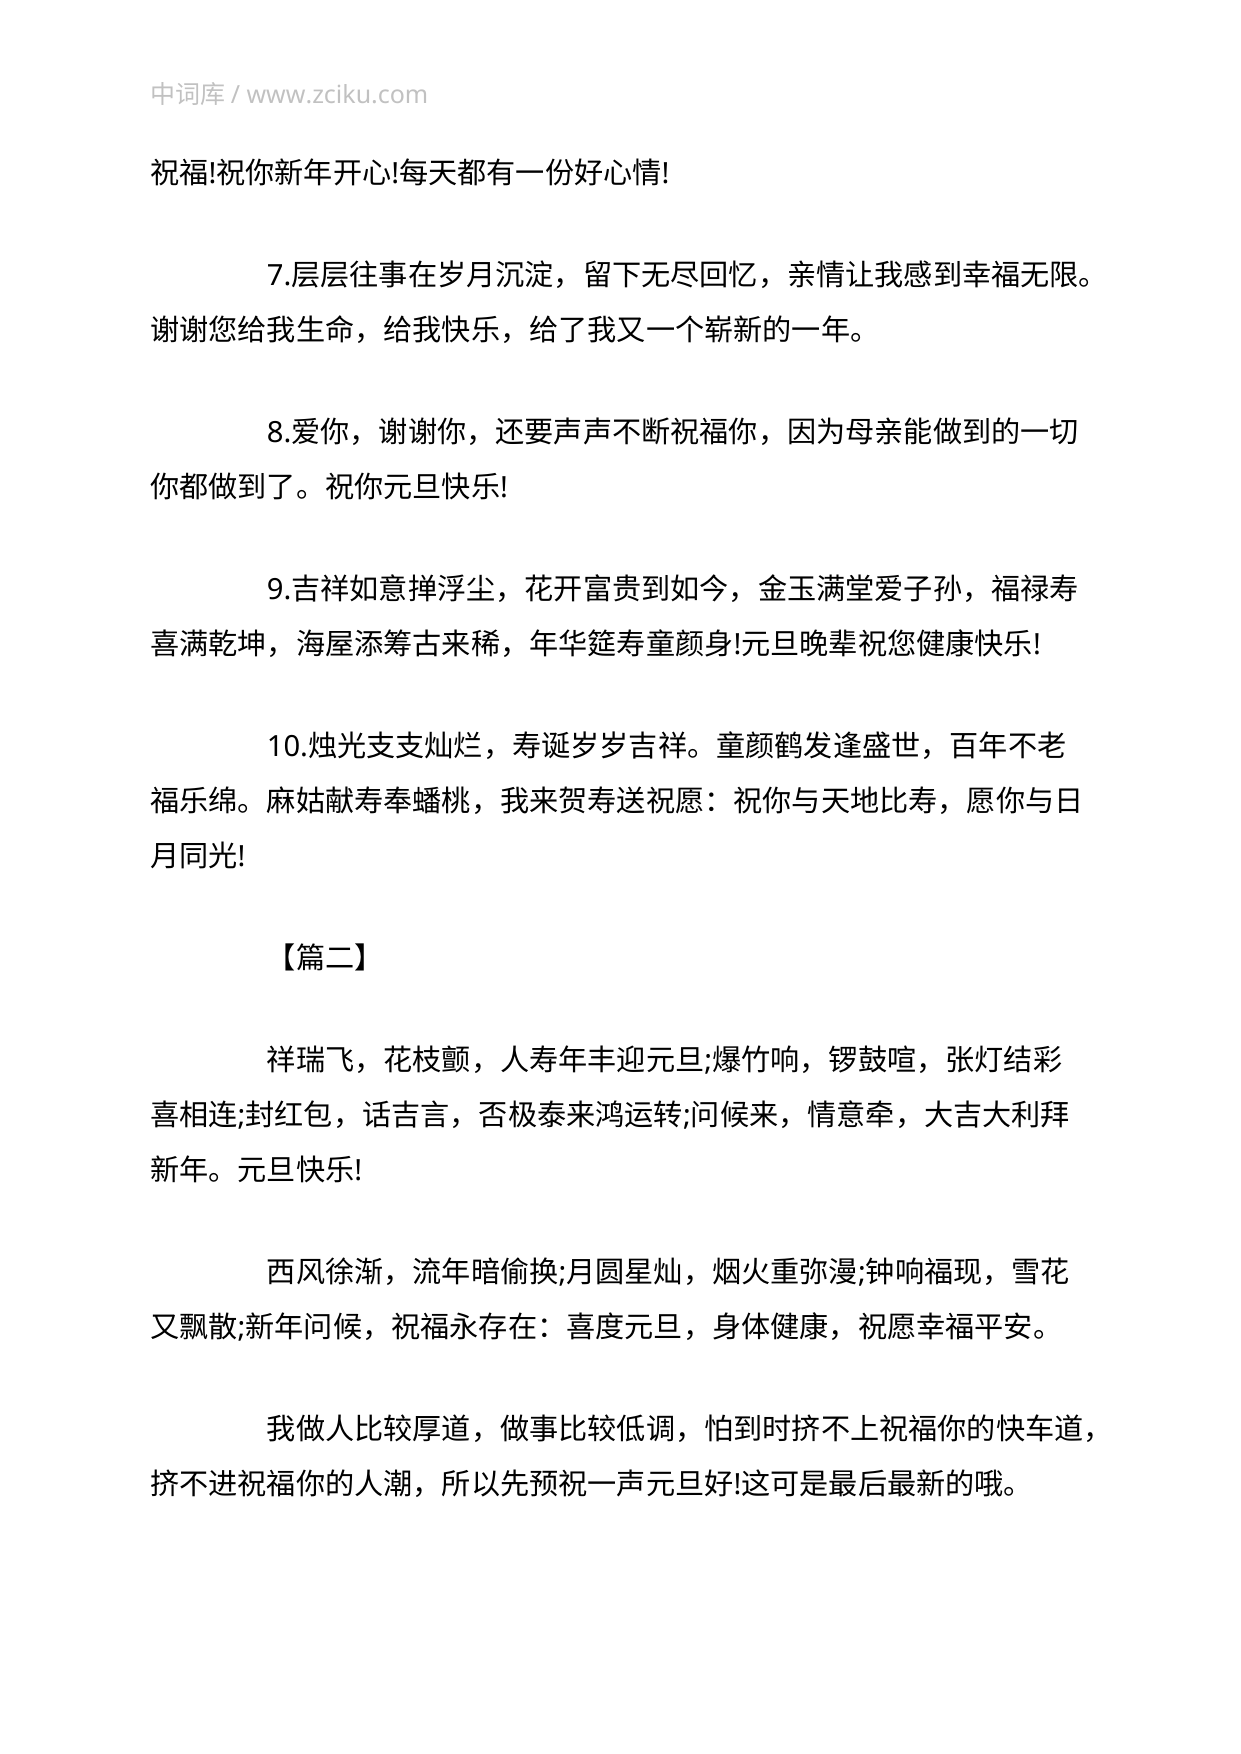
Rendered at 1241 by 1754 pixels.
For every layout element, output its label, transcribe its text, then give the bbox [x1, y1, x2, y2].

text 西风徐渐，流年暗偷换;月圆星灿，烟火重弥漫;钟响福现，雪花又飘散;新年问候，祝福永存在：喜度元旦，身体健康，祝愿幸福平安。 [150, 1248, 1090, 1346]
text 7.层层往事在岁月沉淀，留下无尽回忆，亲情让我感到幸福无限。谢谢您给我生命，给我快乐，给了我又一个崭新的一年。 [150, 252, 1090, 349]
text 8.爱你，谢谢你，还要声声不断祝福你，因为母亲能做到的一切你都做到了。祝你元旦快乐! [150, 409, 1090, 506]
text 10.烛光支支灿烂，寿诞岁岁吉祥。童颜鹤发逢盛世，百年不老福乐绵。麻姑献寿奉蟠桃，我来贺寿送祝愿：祝你与天地比寿，愿你与日月同光! [150, 723, 1090, 875]
text 祥瑞飞，花枝颤，人寿年丰迎元旦;爆竹响，锣鼓喧，张灯结彩喜相连;封红包，话吉言，否极泰来鸿运转;问候来，情意牵，大吉大利拜新年。元旦快乐! [150, 1036, 1090, 1189]
text 我做人比较厚道，做事比较低调，怕到时挤不上祝福你的快车道，挤不进祝福你的人潮，所以先预祝一声元旦好!这可是最后最新的哦。 [150, 1405, 1090, 1503]
text 【篇二】 [150, 934, 1090, 977]
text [150, 150, 1090, 192]
text 9.吉祥如意掸浮尘，花开富贵到如今，金玉满堂爱子孙，福禄寿喜满乾坤，海屋添筹古来稀，年华筵寿童颜身!元旦晚辈祝您健康快乐! [150, 566, 1090, 663]
